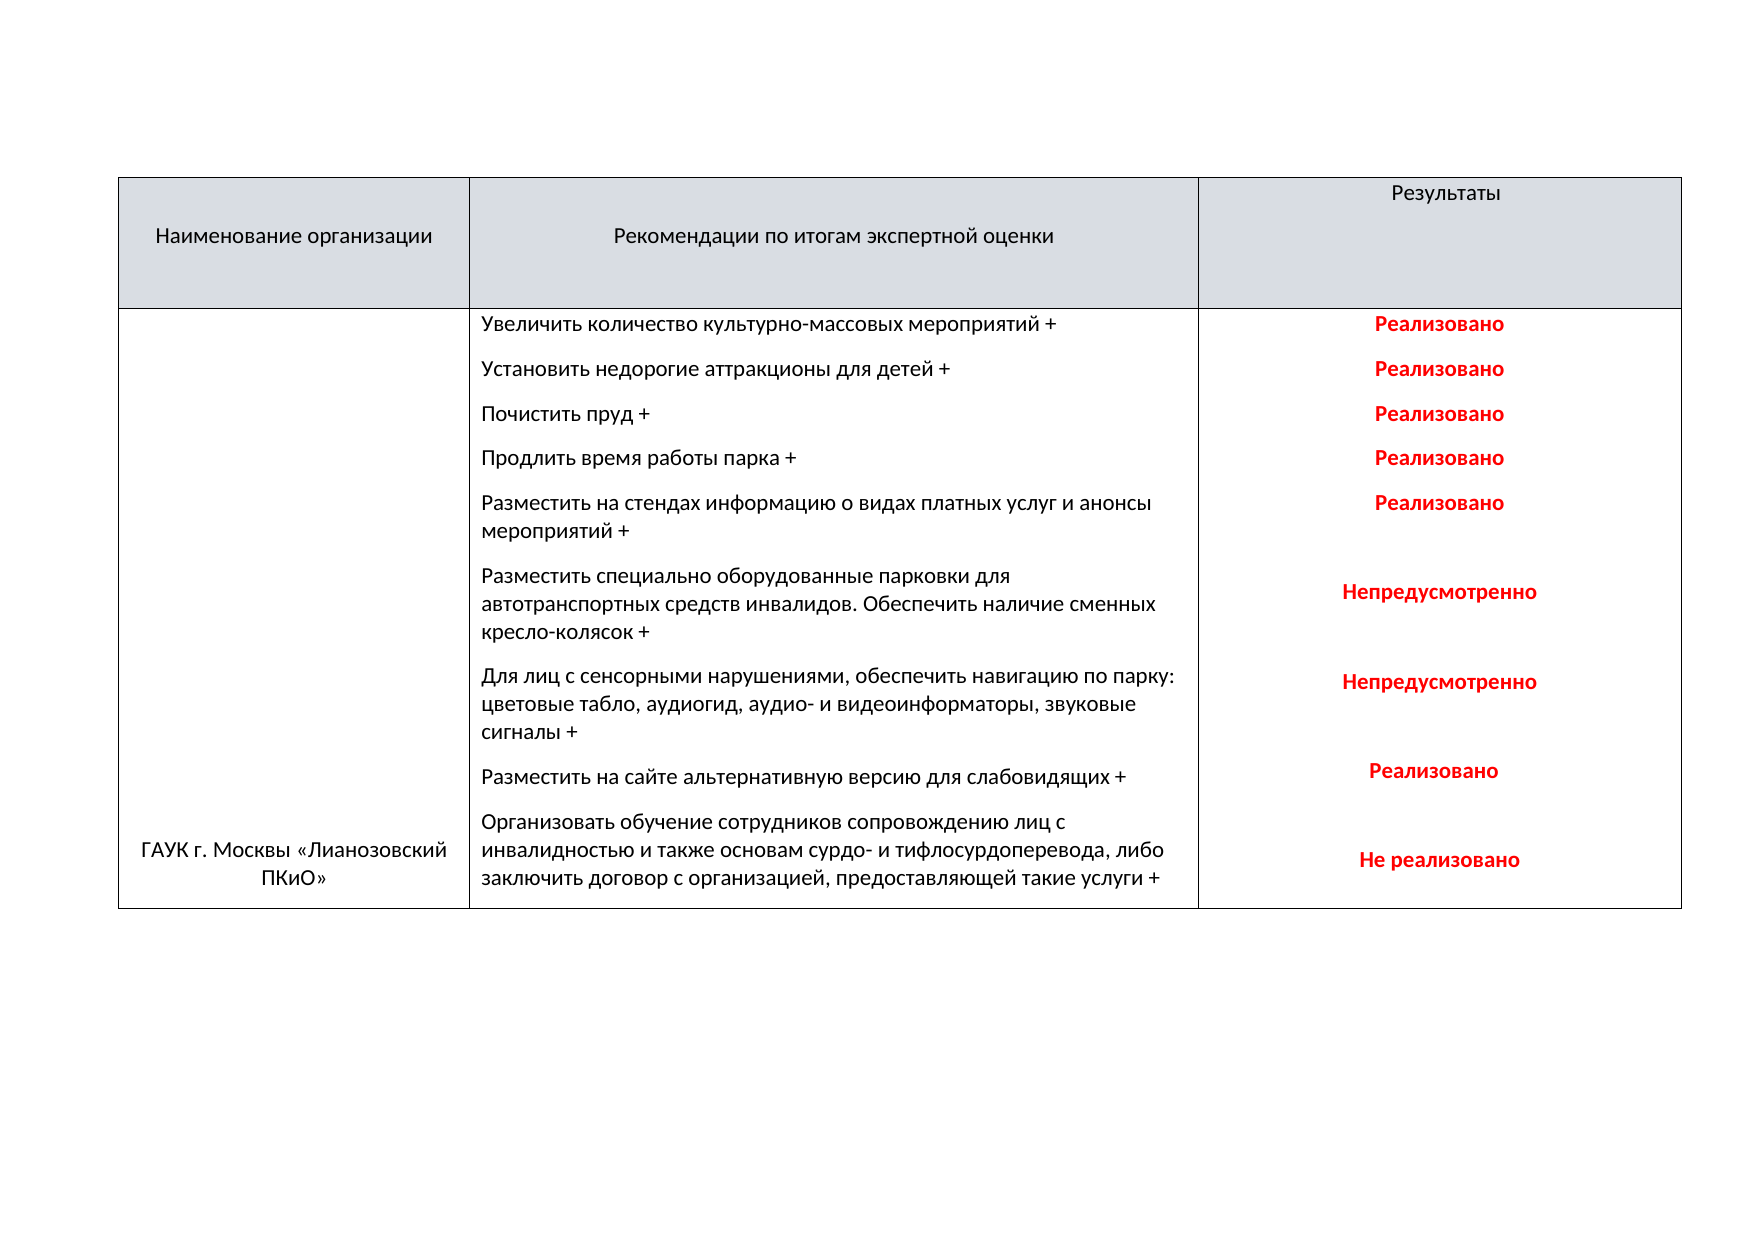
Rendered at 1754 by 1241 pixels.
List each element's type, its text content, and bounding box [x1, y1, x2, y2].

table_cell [470, 309, 1198, 908]
table_cell ГАУК г. Москвы «Лианозовский ПКиО» [119, 309, 469, 908]
table_header Наименование организации [119, 178, 469, 308]
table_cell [1199, 309, 1681, 908]
table_header Рекомендации по итогам экспертной оценки [470, 178, 1198, 308]
table_header Результаты [1199, 178, 1681, 308]
